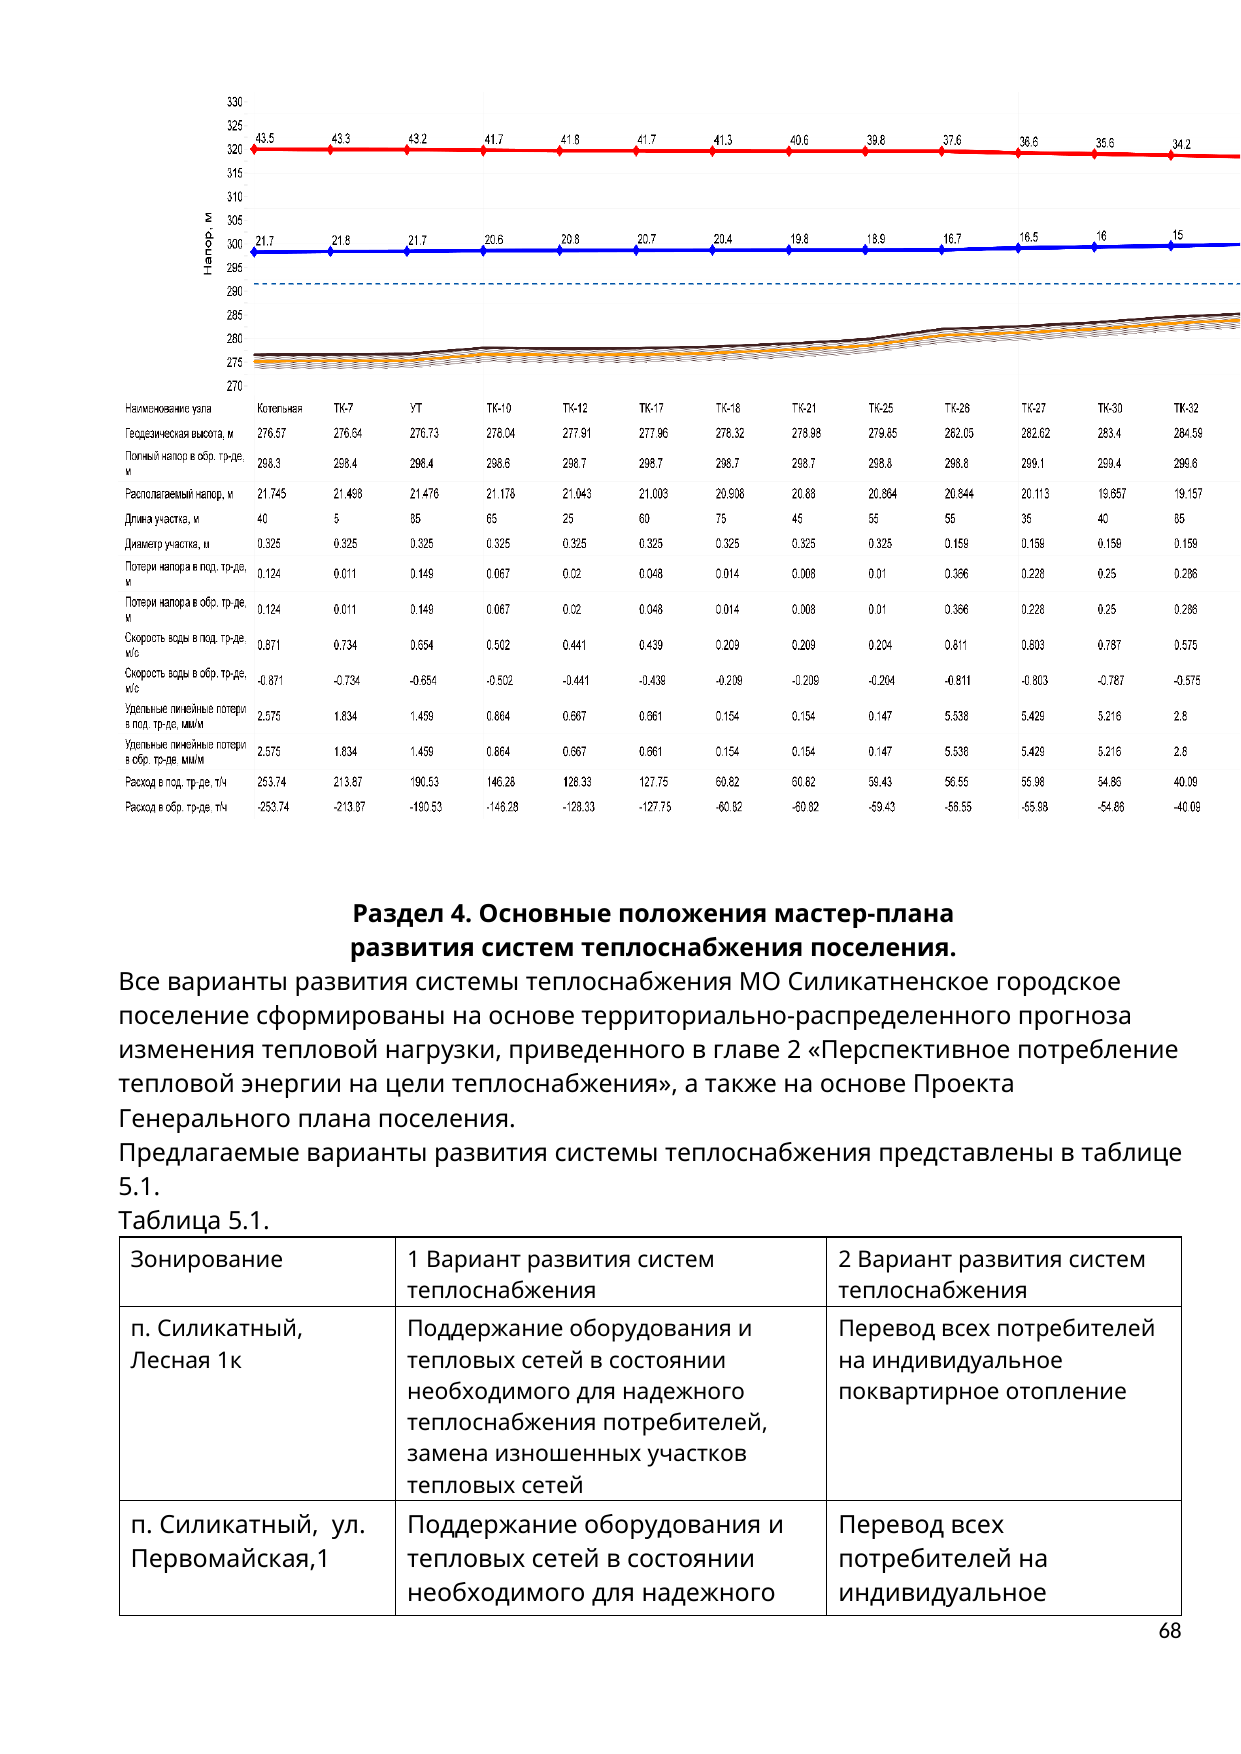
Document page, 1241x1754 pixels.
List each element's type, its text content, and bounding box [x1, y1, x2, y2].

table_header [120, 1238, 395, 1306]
text Раздел 4. Основные положения мастер-плана [118, 896, 1188, 930]
text Таблица 5.1. [118, 1202, 1188, 1236]
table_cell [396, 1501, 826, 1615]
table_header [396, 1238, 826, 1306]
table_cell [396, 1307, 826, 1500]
picture [118, 92, 1241, 819]
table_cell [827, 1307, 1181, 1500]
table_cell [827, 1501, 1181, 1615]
text Предлагаемые варианты развития системы теплоснабжения представлены в таблице 5.1. [118, 1134, 1188, 1202]
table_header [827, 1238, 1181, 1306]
text Все варианты развития системы теплоснабжения МО Силикатненское городское поселение сформированы на основе территориально-распределенного прогноза изменения тепловой нагрузки, приведенного в главе 2 «Перспективное потребление тепловой энергии на цели теплоснабжения», а также на основе Проекта Генерального плана поселения. [118, 964, 1188, 1134]
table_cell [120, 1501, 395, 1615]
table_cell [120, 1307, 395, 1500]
text развития систем теплоснабжения поселения. [118, 930, 1188, 964]
